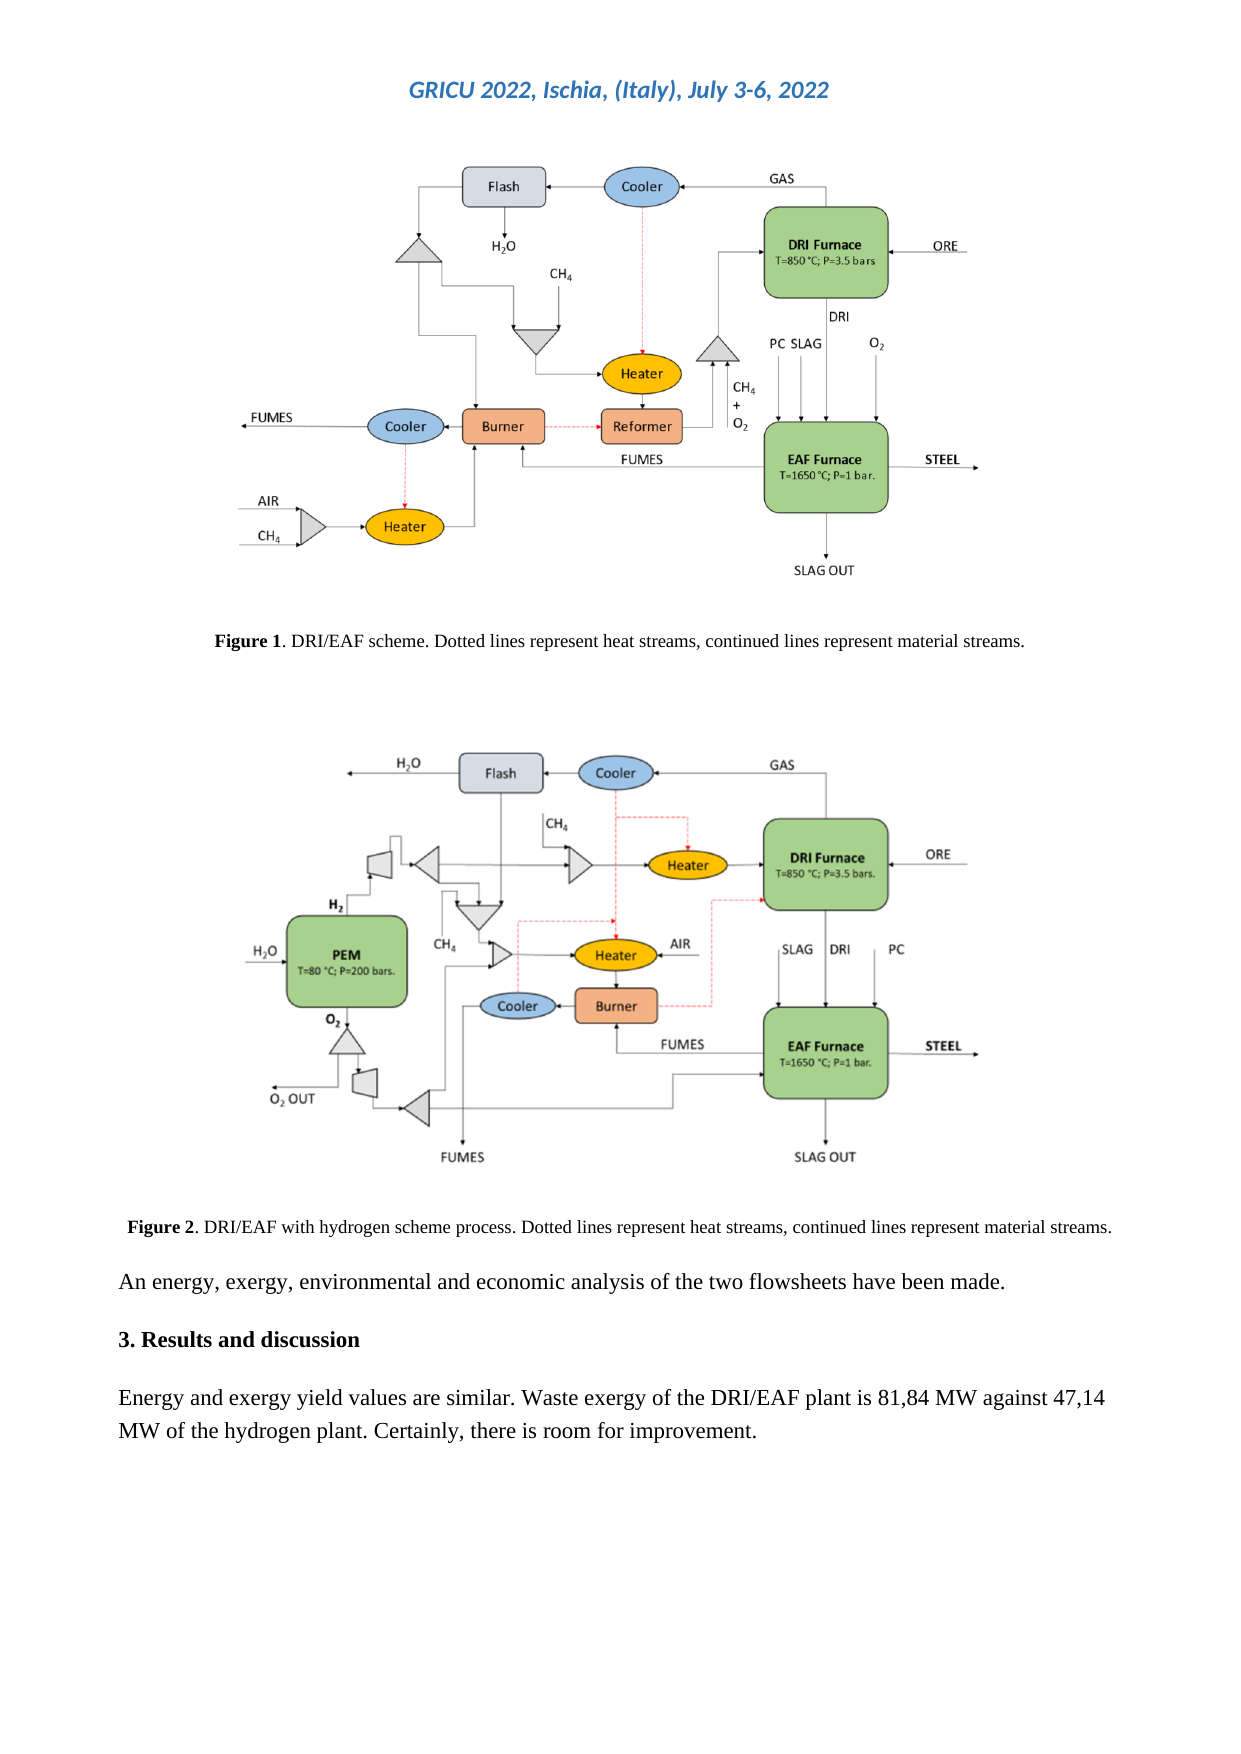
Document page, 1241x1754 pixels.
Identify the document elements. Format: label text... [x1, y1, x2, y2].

picture [222, 148, 1018, 597]
picture [222, 734, 1018, 1183]
text Figure 1. DRI/EAF scheme. Dotted lines represent heat streams, continued lines represent material streams. [118, 630, 1122, 652]
text Energy and exergy yield values are similar. Waste exergy of the DRI/EAF plant is 81,84 MW against 47,14 MW of the hydrogen plant. Certainly, there is room for improvement. [118, 1384, 1122, 1443]
text An energy, exergy, environmental and economic analysis of the two flowsheets have been made. [118, 1268, 1122, 1294]
text Figure 2. DRI/EAF with hydrogen scheme process. Dotted lines represent heat streams, continued lines represent material streams. [118, 1216, 1122, 1238]
text 3. Results and discussion [118, 1326, 1122, 1352]
